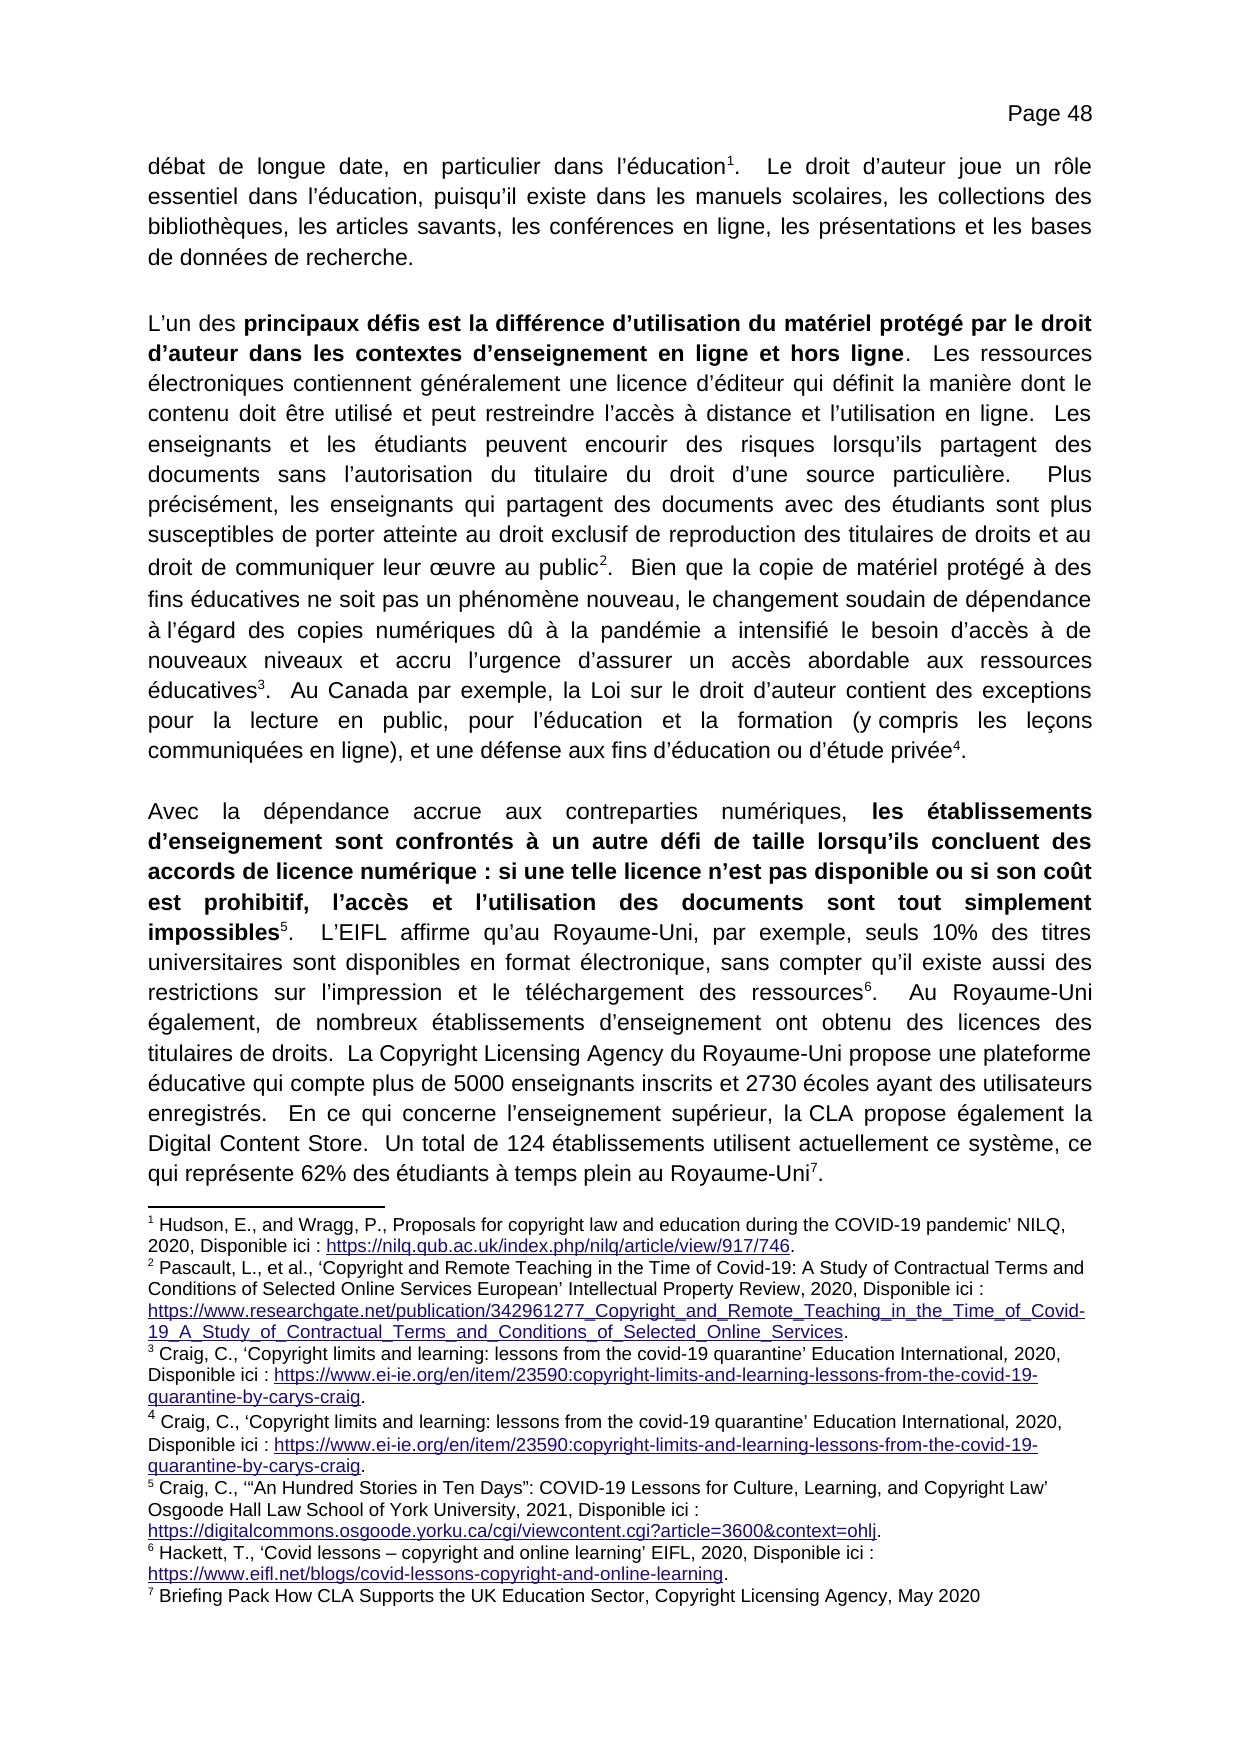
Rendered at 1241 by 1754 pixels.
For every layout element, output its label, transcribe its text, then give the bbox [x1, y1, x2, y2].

text Avec la dépendance accrue aux contreparties numériques, les établissements d’enseignement sont confrontés à un autre défi de taille lorsqu’ils concluent des accords de licence numérique : si une telle licence n’est pas disponible ou si son coût est prohibitif, l’accès et l’utilisation des documents sont tout simplement impossibles. L’EIFL affirme qu’au Royaume-Uni, par exemple, seuls 10% des titres universitaires sont disponibles en format électronique, sans compter qu’il existe aussi des restrictions sur l’impression et le téléchargement des ressources. Au Royaume-Uni également, de nombreux établissements d’enseignement ont obtenu des licences des titulaires de droits. La Copyright Licensing Agency du Royaume-Uni propose une plateforme éducative qui compte plus de 5000 enseignants inscrits et 2730 écoles ayant des utilisateurs enregistrés. En ce qui concerne l’enseignement supérieur, la CLA propose également la Digital Content Store. Un total de 124 établissements utilisent actuellement ce système, ce qui représente 62% des étudiants à temps plein au Royaume-Uni. [148, 798, 1092, 1187]
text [148, 153, 1092, 270]
text L’un des principaux défis est la différence d’utilisation du matériel protégé par le droit d’auteur dans les contextes d’enseignement en ligne et hors ligne. Les ressources électroniques contiennent généralement une licence d’éditeur qui définit la manière dont le contenu doit être utilisé et peut restreindre l’accès à distance et l’utilisation en ligne. Les enseignants et les étudiants peuvent encourir des risques lorsqu’ils partagent des documents sans l’autorisation du titulaire du droit d’une source particulière. Plus précisément, les enseignants qui partagent des documents avec des étudiants sont plus susceptibles de porter atteinte au droit exclusif de reproduction des titulaires de droits et au droit de communiquer leur œuvre au public. Bien que la copie de matériel protégé à des fins éducatives ne soit pas un phénomène nouveau, le changement soudain de dépendance à l’égard des copies numériques dû à la pandémie a intensifié le besoin d’accès à de nouveaux niveaux et accru l’urgence d’assurer un accès abordable aux ressources éducatives. Au Canada par exemple, la Loi sur le droit d’auteur contient des exceptions pour la lecture en public, pour l’éducation et la formation (y compris les leçons communiquées en ligne), et une défense aux fins d’éducation ou d’étude privée. [148, 310, 1092, 764]
